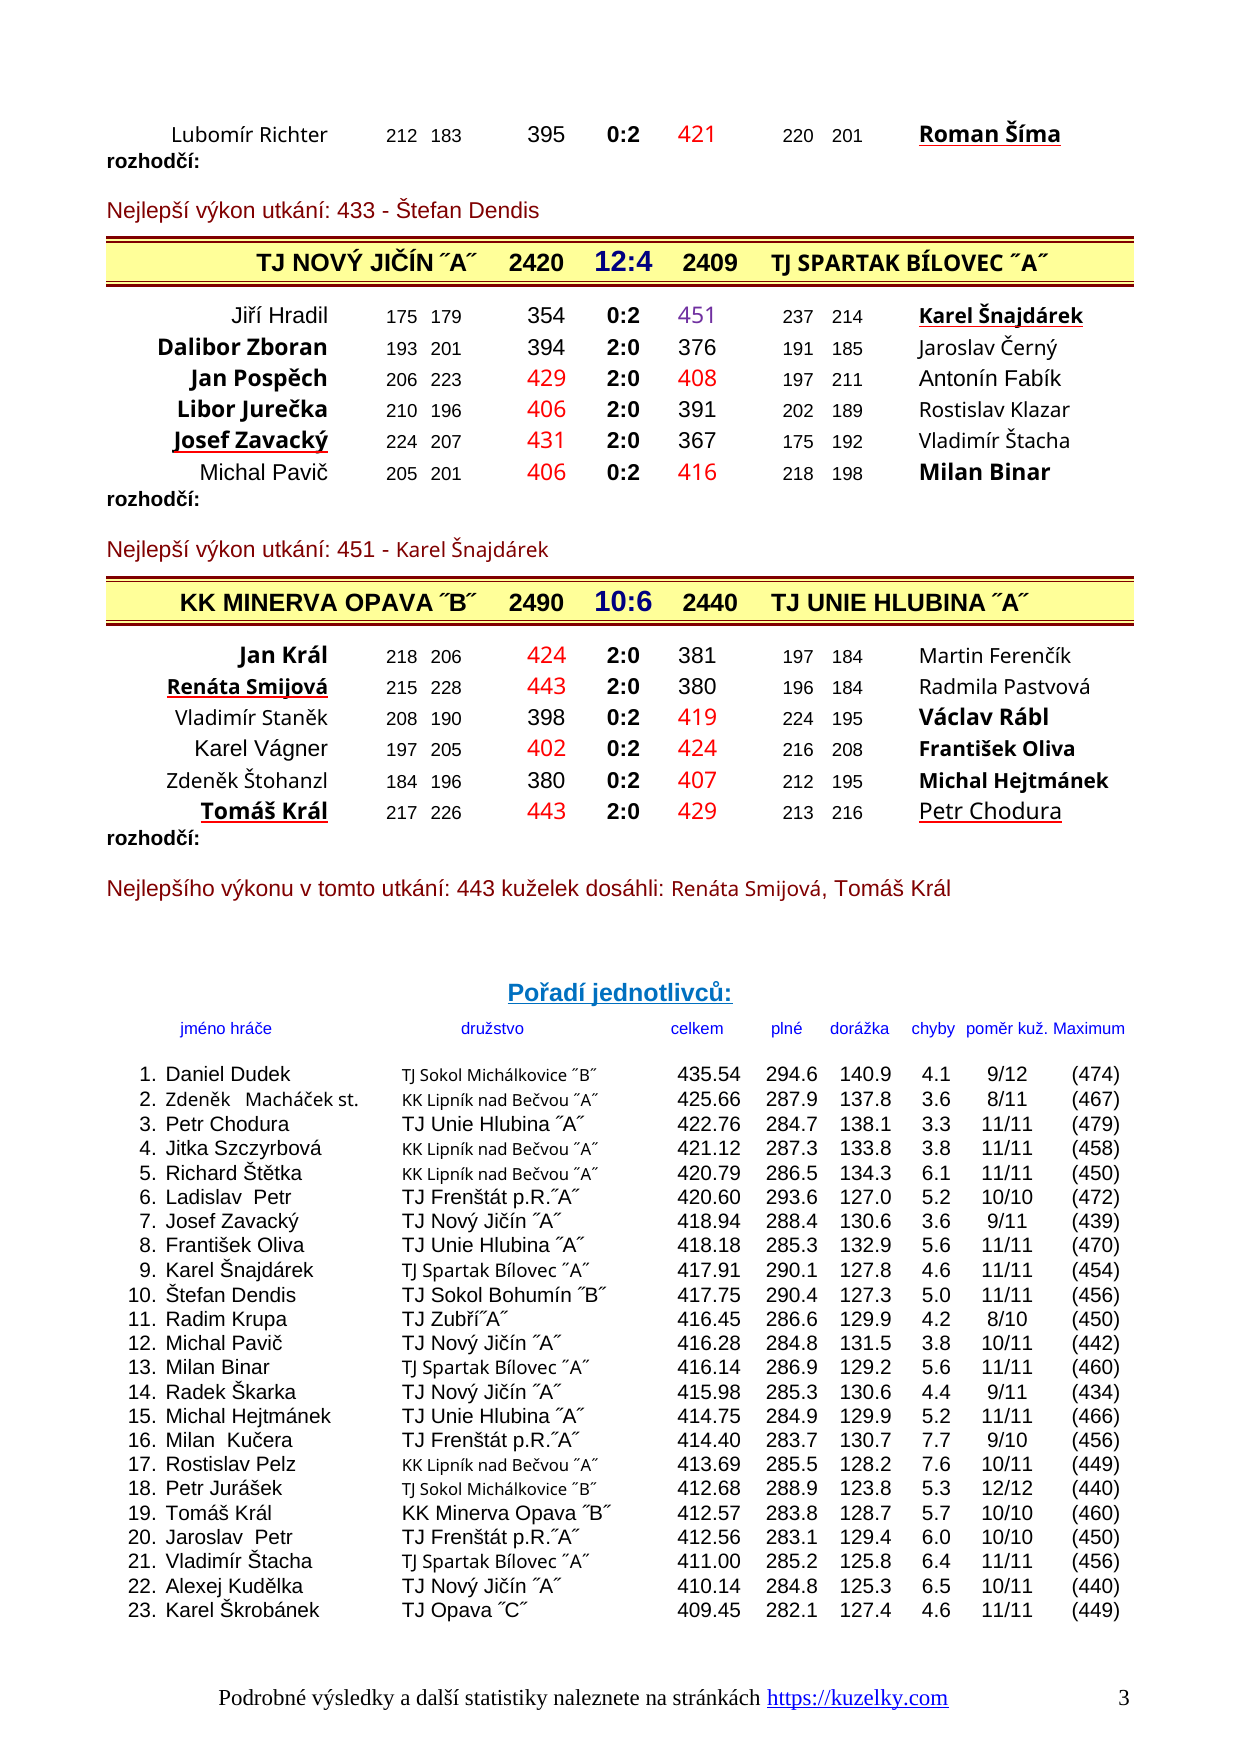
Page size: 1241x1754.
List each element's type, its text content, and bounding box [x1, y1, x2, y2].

text Jiří Hradil 175 179 354 0:2 451 237 214 Karel Šnajdárek [106, 299, 1134, 331]
text KK Minerva Opava ˝B˝ 2490 10:6 2440 TJ Unie Hlubina ˝A˝ [106, 582, 1134, 620]
text Renáta Smijová 215 228 443 2:0 380 196 184 Radmila Pastvová [106, 670, 1134, 701]
text Josef Zavacký 224 207 431 2:0 367 175 192 Vladimír Štacha [106, 424, 1134, 456]
text 6. Ladislav Petr TJ Frenštát p.R.˝A˝ 420.60 293.6 127.0 5.2 10/10 (472) [106, 1185, 1134, 1209]
text 22. Alexej Kudělka TJ Nový Jičín ˝A˝ 410.14 284.8 125.3 6.5 10/11 (440) [106, 1574, 1134, 1598]
text Vladimír Staněk 208 190 398 0:2 419 224 195 Václav Rábl [106, 701, 1134, 732]
text 10. Štefan Dendis TJ Sokol Bohumín ˝B˝ 417.75 290.4 127.3 5.0 11/11 (456) [106, 1282, 1134, 1306]
text Tomáš Král 217 226 443 2:0 429 213 216 Petr Chodura [106, 795, 1134, 826]
text Nejlepší výkon utkání: 451 - Karel Šnajdárek [106, 535, 1134, 563]
text 18. Petr Jurášek TJ Sokol Michálkovice ˝B˝ 412.68 288.9 123.8 5.3 12/12 (440) [106, 1476, 1134, 1501]
text 23. Karel Škrobánek TJ Opava ˝C˝ 409.45 282.1 127.4 4.6 11/11 (449) [106, 1598, 1134, 1622]
text 4. Jitka Szczyrbová KK Lipník nad Bečvou ˝A˝ 421.12 287.3 133.8 3.8 11/11 (458) [106, 1136, 1134, 1161]
text 1. Daniel Dudek TJ Sokol Michálkovice ˝B˝ 435.54 294.6 140.9 4.1 9/12 (474) [106, 1062, 1134, 1087]
text 11. Radim Krupa TJ Zubří˝A˝ 416.45 286.6 129.9 4.2 8/10 (450) [106, 1306, 1134, 1330]
text Jan Král 218 206 424 2:0 381 197 184 Martin Ferenčík [106, 638, 1134, 670]
text 17. Rostislav Pelz KK Lipník nad Bečvou ˝A˝ 413.69 285.5 128.2 7.6 10/11 (449) [106, 1452, 1134, 1476]
text TJ Nový Jičín ˝A˝ 2420 12:4 2409 TJ Spartak Bílovec ˝A˝ [106, 243, 1134, 281]
text 3. Petr Chodura TJ Unie Hlubina ˝A˝ 422.76 284.7 138.1 3.3 11/11 (479) [106, 1112, 1134, 1136]
text 21. Vladimír Štacha TJ Spartak Bílovec ˝A˝ 411.00 285.2 125.8 6.4 11/11 (456) [106, 1548, 1134, 1574]
text Michal Pavič 205 201 406 0:2 416 218 198 Milan Binar [106, 456, 1134, 487]
text Libor Jurečka 210 196 406 2:0 391 202 189 Rostislav Klazar [106, 393, 1134, 424]
text Zdeněk Štohanzl 184 196 380 0:2 407 212 195 Michal Hejtmánek [106, 763, 1134, 795]
text 14. Radek Škarka TJ Nový Jičín ˝A˝ 415.98 285.3 130.6 4.4 9/11 (434) [106, 1380, 1134, 1404]
text Lubomír Richter 212 183 395 0:2 421 220 201 Roman Šíma [106, 118, 1134, 149]
text 19. Tomáš Král KK Minerva Opava ˝B˝ 412.57 283.8 128.7 5.7 10/10 (460) [106, 1501, 1134, 1524]
text rozhodčí: [106, 487, 1134, 511]
text 8. František Oliva TJ Unie Hlubina ˝A˝ 418.18 285.3 132.9 5.6 11/11 (470) [106, 1233, 1134, 1257]
text 5. Richard Štětka KK Lipník nad Bečvou ˝A˝ 420.79 286.5 134.3 6.1 11/11 (450) [106, 1161, 1134, 1185]
text 20. Jaroslav Petr TJ Frenštát p.R.˝A˝ 412.56 283.1 129.4 6.0 10/10 (450) [106, 1524, 1134, 1548]
text 13. Milan Binar TJ Spartak Bílovec ˝A˝ 416.14 286.9 129.2 5.6 11/11 (460) [106, 1354, 1134, 1380]
text 9. Karel Šnajdárek TJ Spartak Bílovec ˝A˝ 417.91 290.1 127.8 4.6 11/11 (454) [106, 1257, 1134, 1282]
text rozhodčí: [106, 826, 1134, 850]
text Nejlepší výkon utkání: 433 - Štefan Dendis [106, 197, 1134, 224]
text 7. Josef Zavacký TJ Nový Jičín ˝A˝ 418.94 288.4 130.6 3.6 9/11 (439) [106, 1209, 1134, 1233]
text Nejlepšího výkonu v tomto utkání: 443 kuželek dosáhli: Renáta Smijová, Tomáš Král [106, 874, 1134, 902]
text Dalibor Zboran 193 201 394 2:0 376 191 185 Jaroslav Černý [106, 331, 1134, 362]
text 16. Milan Kučera TJ Frenštát p.R.˝A˝ 414.40 283.7 130.7 7.7 9/10 (456) [106, 1428, 1134, 1452]
text Karel Vágner 197 205 402 0:2 424 216 208 František Oliva [106, 732, 1134, 763]
text Pořadí jednotlivců: [94, 978, 1145, 1006]
text 15. Michal Hejtmánek TJ Unie Hlubina ˝A˝ 414.75 284.9 129.9 5.2 11/11 (466) [106, 1404, 1134, 1428]
text 12. Michal Pavič TJ Nový Jičín ˝A˝ 416.28 284.8 131.5 3.8 10/11 (442) [106, 1330, 1134, 1354]
text 2. Zdeněk Macháček st. KK Lipník nad Bečvou ˝A˝ 425.66 287.9 137.8 3.6 8/11 (467) [106, 1087, 1134, 1112]
text rozhodčí: [106, 149, 1134, 173]
text jméno hráče družstvo celkem plné dorážka chyby poměr kuž. Maximum [106, 1019, 1134, 1038]
text Jan Pospěch 206 223 429 2:0 408 197 211 Antonín Fabík [106, 362, 1134, 393]
